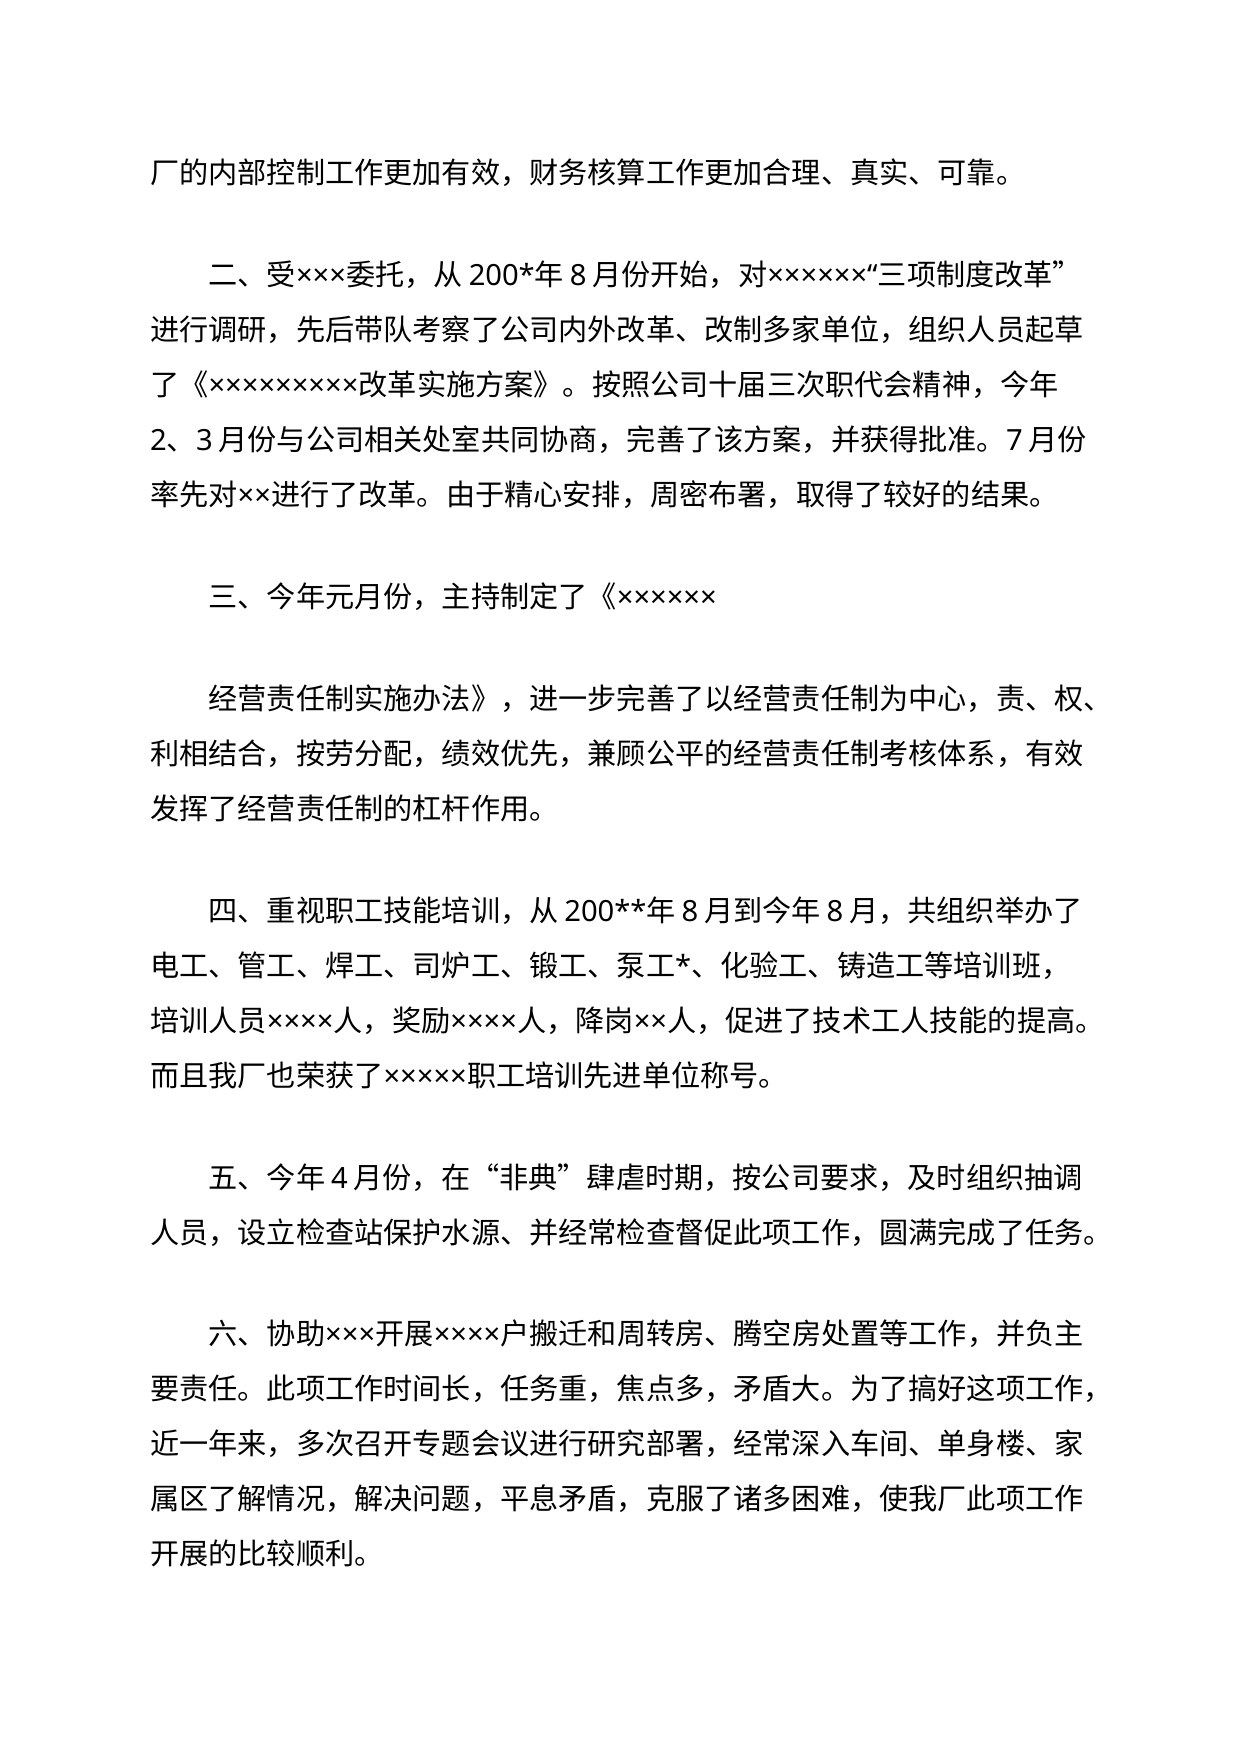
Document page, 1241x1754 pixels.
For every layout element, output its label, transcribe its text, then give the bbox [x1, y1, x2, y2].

text 二、受×××委托，从200*年8月份开始，对××××××“三项制度改革”进行调研，先后带队考察了公司内外改革、改制多家单位，组织人员起草了《×××××××××改革实施方案》。按照公司十届三次职代会精神，今年2、3月份与公司相关处室共同协商，完善了该方案，并获得批准。7月份率先对××进行了改革。由于精心安排，周密布署，取得了较好的结果。 [150, 252, 1090, 514]
text 四、重视职工技能培训，从200**年8月到今年8月，共组织举办了电工、管工、焊工、司炉工、锻工、泵工*、化验工、铸造工等培训班，培训人员××××人，奖励××××人，降岗××人，促进了技术工人技能的提高。而且我厂也荣获了×××××职工培训先进单位称号。 [150, 887, 1090, 1094]
text 经营责任制实施办法》，进一步完善了以经营责任制为中心，责、权、利相结合，按劳分配，绩效优先，兼顾公平的经营责任制考核体系，有效发挥了经营责任制的杠杆作用。 [150, 676, 1090, 828]
text 三、今年元月份，主持制定了《×××××× [150, 574, 1090, 616]
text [150, 150, 1090, 192]
text 六、协助×××开展××××户搬迁和周转房、腾空房处置等工作，并负主要责任。此项工作时间长，任务重，焦点多，矛盾大。为了搞好这项工作，近一年来，多次召开专题会议进行研究部署，经常深入车间、单身楼、家属区了解情况，解决问题，平息矛盾，克服了诸多困难，使我厂此项工作开展的比较顺利。 [150, 1311, 1090, 1573]
text 五、今年4月份，在“非典”肆虐时期，按公司要求，及时组织抽调人员，设立检查站保护水源、并经常检查督促此项工作，圆满完成了任务。 [150, 1154, 1090, 1251]
